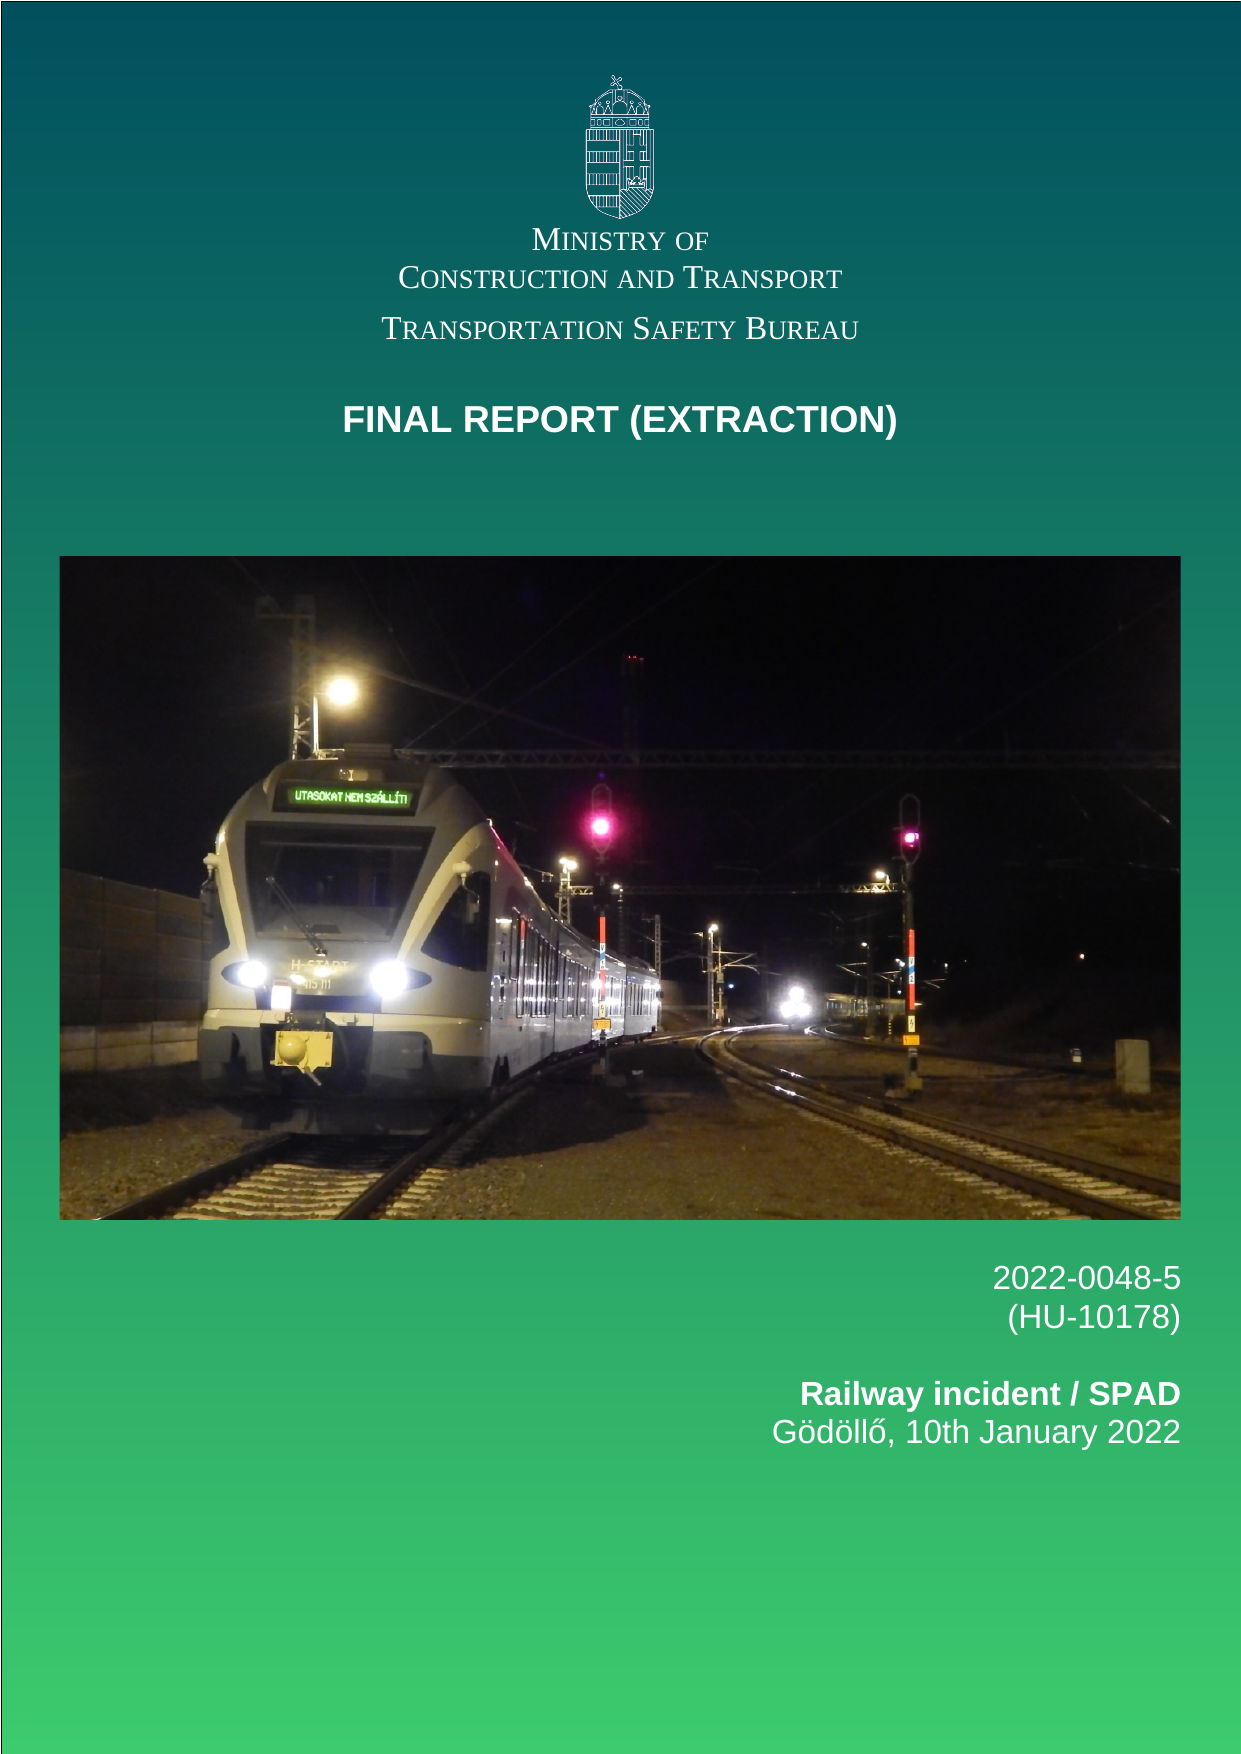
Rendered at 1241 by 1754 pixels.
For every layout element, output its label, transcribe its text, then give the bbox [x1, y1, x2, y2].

picture [583, 73, 657, 220]
text Gödöllő, 10th January 2022 [59, 1412, 1181, 1451]
picture [59, 556, 1181, 1220]
text Railway incident / SPAD [59, 1374, 1181, 1412]
text (HU-10178) [59, 1297, 1181, 1335]
text FINAL REPORT (EXTRACTION) [59, 398, 1181, 441]
text 2022-0048-5 [59, 1258, 1181, 1297]
